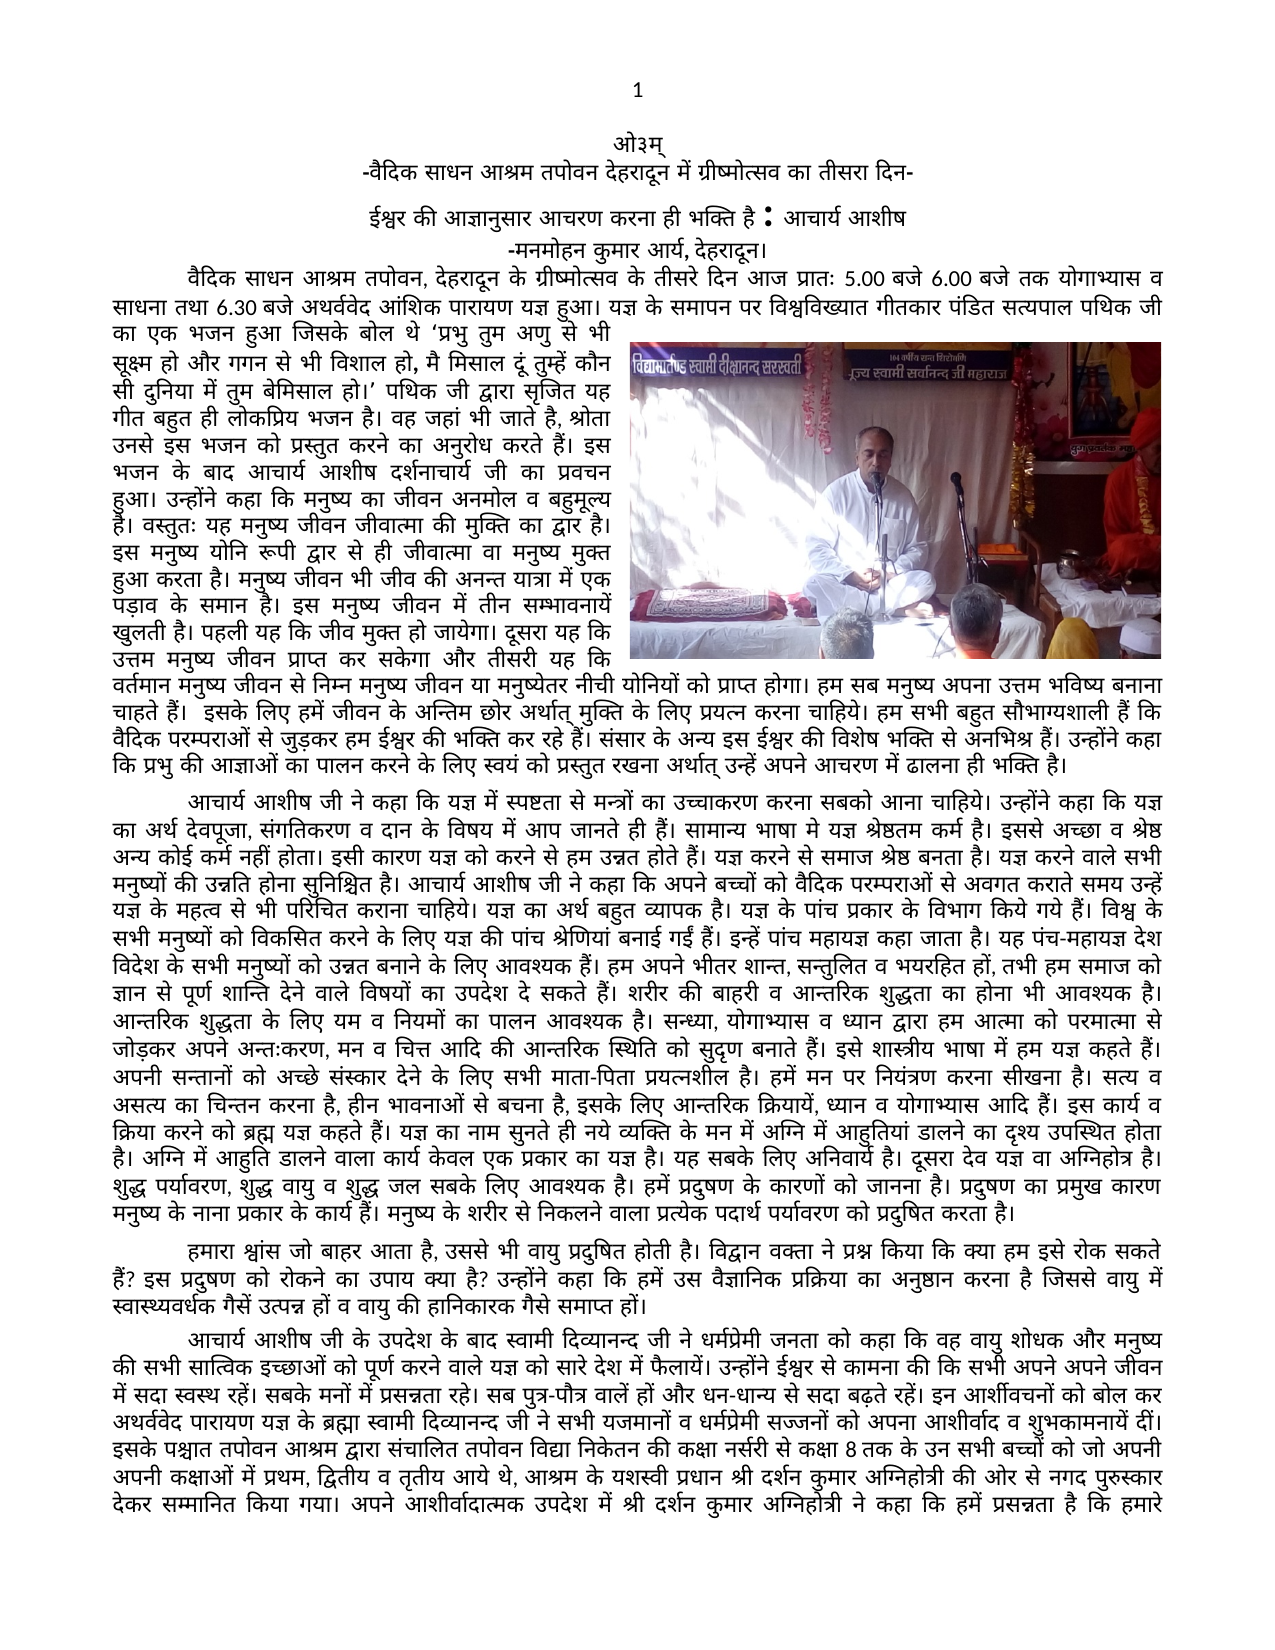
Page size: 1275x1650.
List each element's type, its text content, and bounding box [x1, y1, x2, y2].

text आचार्य आशीष जी ने कहा कि यज्ञ में स्पष्टता से मन्त्रों का उच्चाकरण करना सबको आना चाहिये। उन्होंने कहा कि यज्ञ का अर्थ देवपूजा, संगतिकरण व दान के विषय में आप जानते ही हैं। सामान्य भाषा मे यज्ञ श्रेष्ठतम कर्म है। इससे अच्छा व श्रेष्ठ अन्य कोई कर्म नहीं होता। इसी कारण यज्ञ को करने से हम उन्नत होते हैं। यज्ञ करने से समाज श्रेष्ठ बनता है। यज्ञ करने वाले सभी मनुष्यों की उन्नति होना सुनिश्चित है। आचार्य आशीष जी ने कहा कि अपने बच्चों को वैदिक परम्पराओं से अवगत कराते समय उन्हें यज्ञ के महत्व से भी परिचित कराना चाहिये। यज्ञ का अर्थ बहुत व्यापक है। यज्ञ के पांच प्रकार के विभाग किये गये हैं। विश्व के सभी मनुष्यों को विकसित करने के लिए यज्ञ की पांच श्रेणियां बनाई गईं हैं। इन्हें पांच महायज्ञ कहा जाता है। यह पंच-महायज्ञ देश विदेश के सभी मनुष्यों को उन्नत बनाने के लिए आवश्यक हैं। हम अपने भीतर शान्त, सन्तुलित व भयरहित हों, तभी हम समाज को ज्ञान से पूर्ण शान्ति देने वाले विषयों का उपदेश दे सकते हैं। शरीर की बाहरी व आन्तरिक शुद्धता का होना भी आवश्यक है। आन्तरिक शुद्धता के लिए यम व नियमों का पालन आवश्यक है। सन्ध्या, योगाभ्यास व ध्यान द्वारा हम आत्मा को परमात्मा से जोड़कर अपने अन्तःकरण, मन व चित्त आदि की आन्तरिक स्थिति को सुदृण बनाते हैं। इसे शास्त्रीय भाषा में हम यज्ञ कहते हैं। अपनी सन्तानों को अच्छे संस्कार देने के लिए सभी माता-पिता प्रयत्नशील है। हमें मन पर नियंत्रण करना सीखना है। सत्य व असत्य का चिन्तन करना है, हीन भावनाओं से बचना है, इसके लिए आन्तरिक क्रियायें, ध्यान व योगाभ्यास आदि हैं। इस कार्य व क्रिया करने को ब्रह्म यज्ञ कहते हैं। यज्ञ का नाम सुनते ही नये व्यक्ति के मन में अग्नि में आहुतियां डालने का दृश्य उपस्थित होता है। अग्नि में आहुति डालने वाला कार्य केवल एक प्रकार का यज्ञ है। यह सबके लिए अनिवार्य है। दूसरा देव यज्ञ वा अग्निहोत्र है। शुद्ध पर्यावरण, शुद्ध वायु व शुद्ध जल सबके लिए आवश्यक है। हमें प्रदुषण के कारणों को जानना है। प्रदुषण का प्रमुख कारण मनुष्य के नाना प्रकार के कार्य हैं। मनुष्य के शरीर से निकलने वाला प्रत्येक पदार्थ पर्यावरण को प्रदुषित करता है। [112, 789, 1162, 1227]
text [112, 1327, 1162, 1518]
text -मनमोहन कुमार आर्य, देहरादून। [698, 237, 1162, 264]
text हमारा श्वांस जो बाहर आता है, उससे भी वायु प्रदुषित होती है। विद्वान वक्ता ने प्रश्न किया कि क्या हम इसे रोक सकते हैं? इस प्रदुषण को रोकने का उपाय क्या है? उन्होंने कहा कि हमें उस वैज्ञानिक प्रक्रिया का अनुष्ठान करना है जिससे वायु में स्वास्थ्यवर्धक गैसें उत्पन्न हों व वायु की हानिकारक गैसे समाप्त हों। [112, 1237, 1162, 1320]
text ओ३म् [112, 131, 1162, 158]
picture [629, 342, 1161, 658]
text -मनमोहन कुमार आर्य, देहरादून। [112, 237, 742, 264]
text -वैदिक साधन आश्रम तपोवन देहरादून में ग्रीष्मोत्सव का तीसरा दिन- [112, 158, 1162, 186]
text ईश्वर की आज्ञानुसार आचरण करना ही भक्ति है : आचार्य आशीष [112, 186, 1162, 237]
